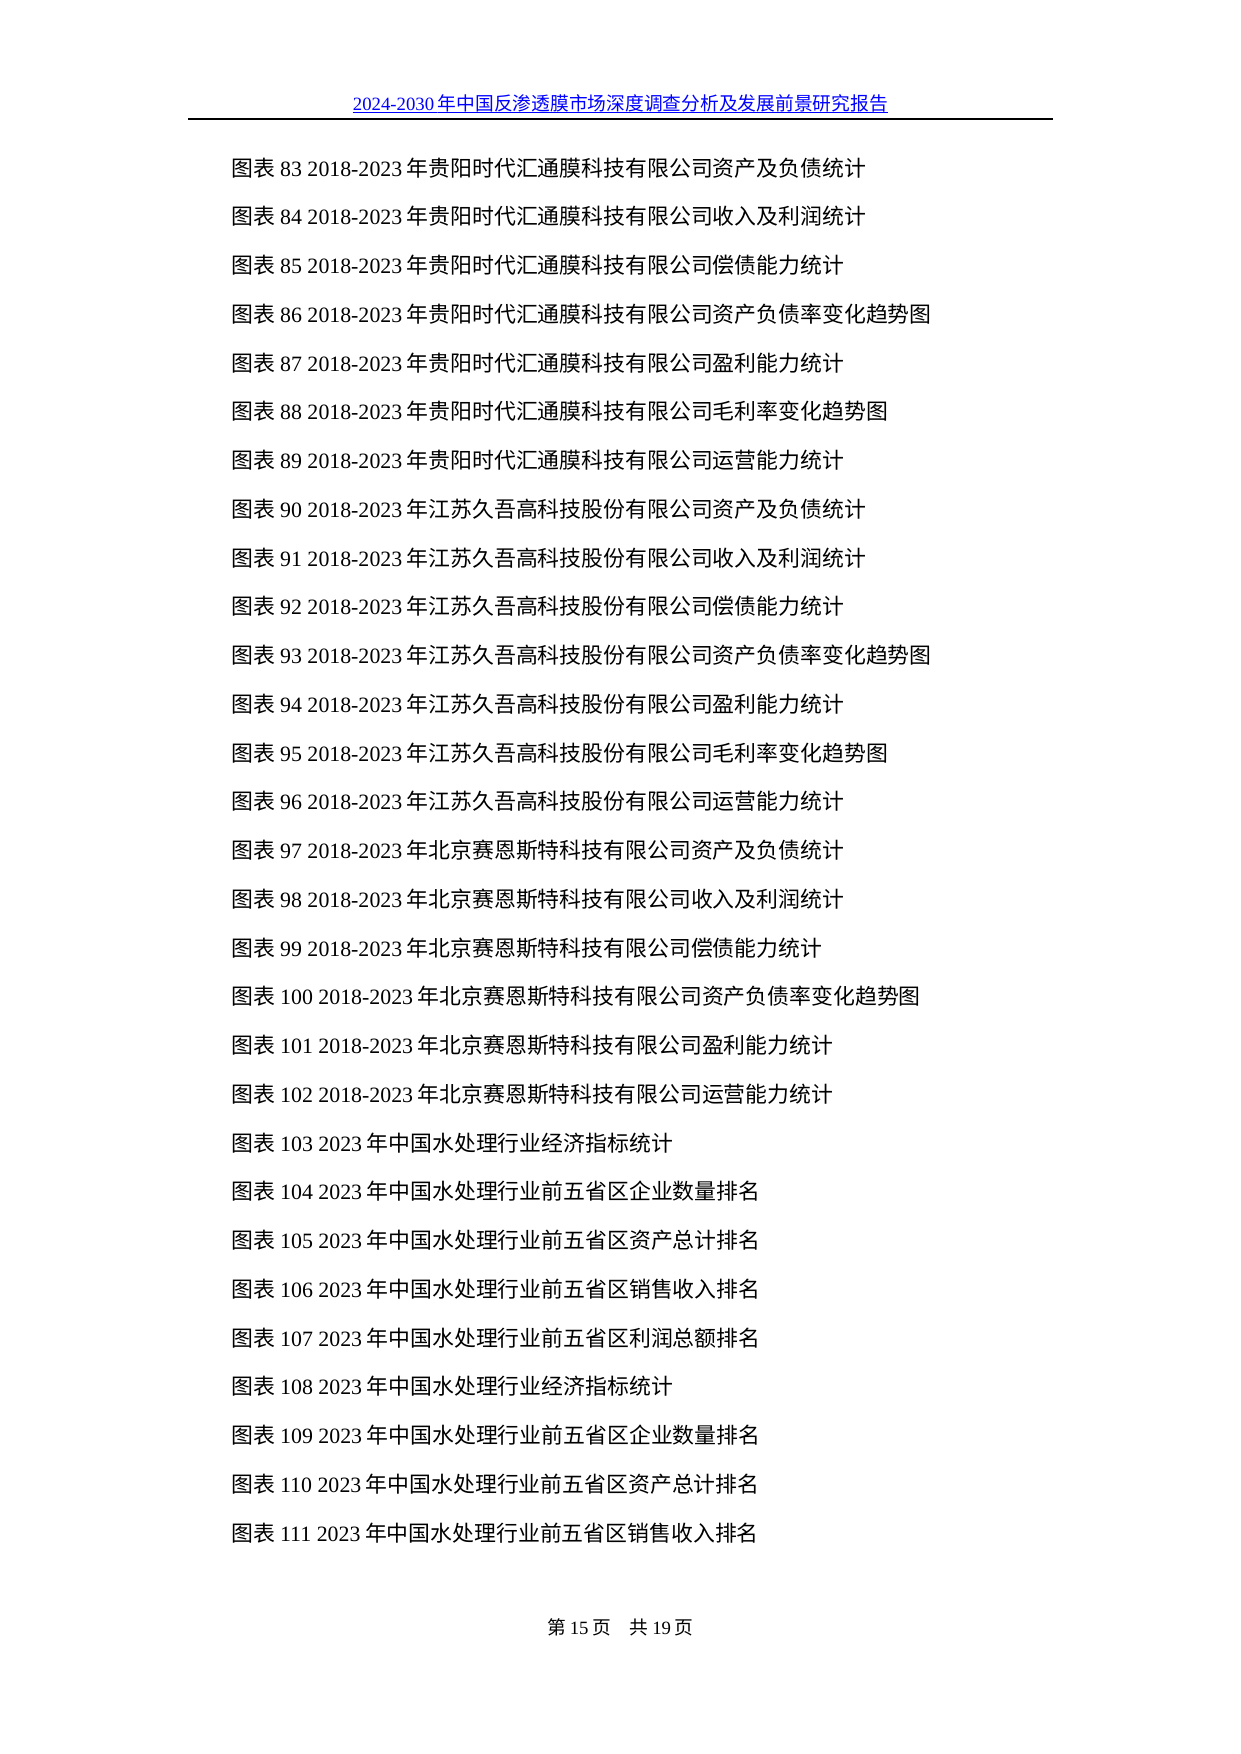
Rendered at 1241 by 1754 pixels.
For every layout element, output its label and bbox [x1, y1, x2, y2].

text [187, 150, 1053, 1548]
